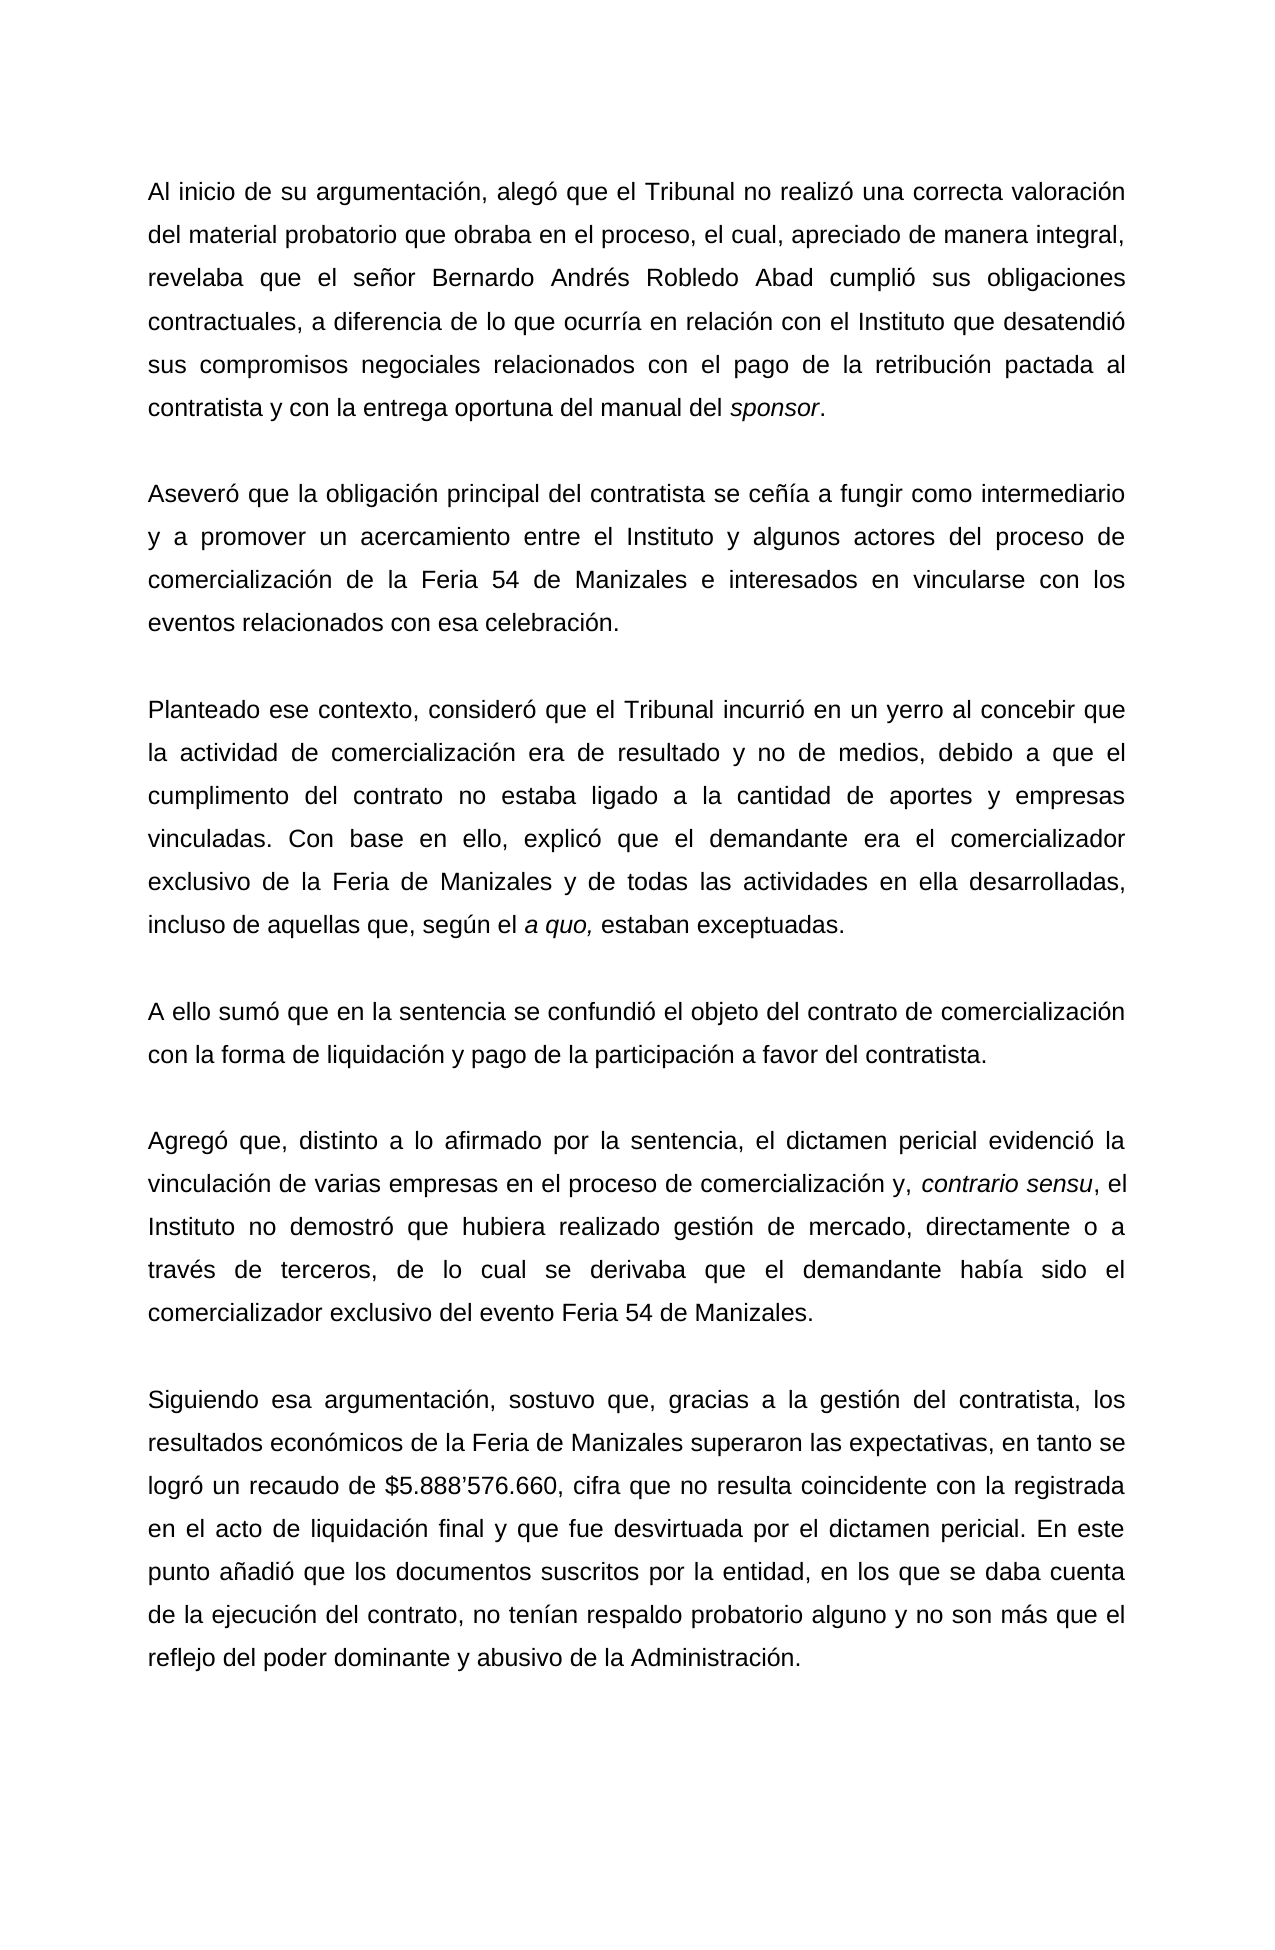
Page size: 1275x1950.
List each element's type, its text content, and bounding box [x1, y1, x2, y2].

text A ello sumó que en la sentencia se confundió el objeto del contrato de comercialización con la forma de liquidación y pago de la participación a favor del contratista. [148, 997, 1127, 1068]
text Aseveró que la obligación principal del contratista se ceñía a fungir como intermediario y a promover un acercamiento entre el Instituto y algunos actores del proceso de comercialización de la Feria 54 de Manizales e interesados en vincularse con los eventos relacionados con esa celebración. [148, 479, 1127, 637]
text Siguiendo esa argumentación, sostuvo que, gracias a la gestión del contratista, los resultados económicos de la Feria de Manizales superaron las expectativas, en tanto se logró un recaudo de $5.888’576.660, cifra que no resulta coincidente con la registrada en el acto de liquidación final y que fue desvirtuada por el dictamen pericial. En este punto añadió que los documentos suscritos por la entidad, en los que se daba cuenta de la ejecución del contrato, no tenían respaldo probatorio alguno y no son más que el reflejo del poder dominante y abusivo de la Administración. [148, 1385, 1127, 1672]
text Agregó que, distinto a lo afirmado por la sentencia, el dictamen pericial evidenció la vinculación de varias empresas en el proceso de comercialización y, contrario sensu, el Instituto no demostró que hubiera realizado gestión de mercado, directamente o a través de terceros, de lo cual se derivaba que el demandante había sido el comercializador exclusivo del evento Feria 54 de Manizales. [148, 1126, 1127, 1327]
text Planteado ese contexto, consideró que el Tribunal incurrió en un yerro al concebir que la actividad de comercialización era de resultado y no de medios, debido a que el cumplimento del contrato no estaba ligado a la cantidad de aportes y empresas vinculadas. Con base en ello, explicó que el demandante era el comercializador exclusivo de la Feria de Manizales y de todas las actividades en ella desarrolladas, incluso de aquellas que, según el a quo, estaban exceptuadas. [148, 695, 1127, 939]
text Al inicio de su argumentación, alegó que el Tribunal no realizó una correcta valoración del material probatorio que obraba en el proceso, el cual, apreciado de manera integral, revelaba que el señor Bernardo Andrés Robledo Abad cumplió sus obligaciones contractuales, a diferencia de lo que ocurría en relación con el Instituto que desatendió sus compromisos negociales relacionados con el pago de la retribución pactada al contratista y con la entrega oportuna del manual del sponsor. [148, 177, 1127, 422]
